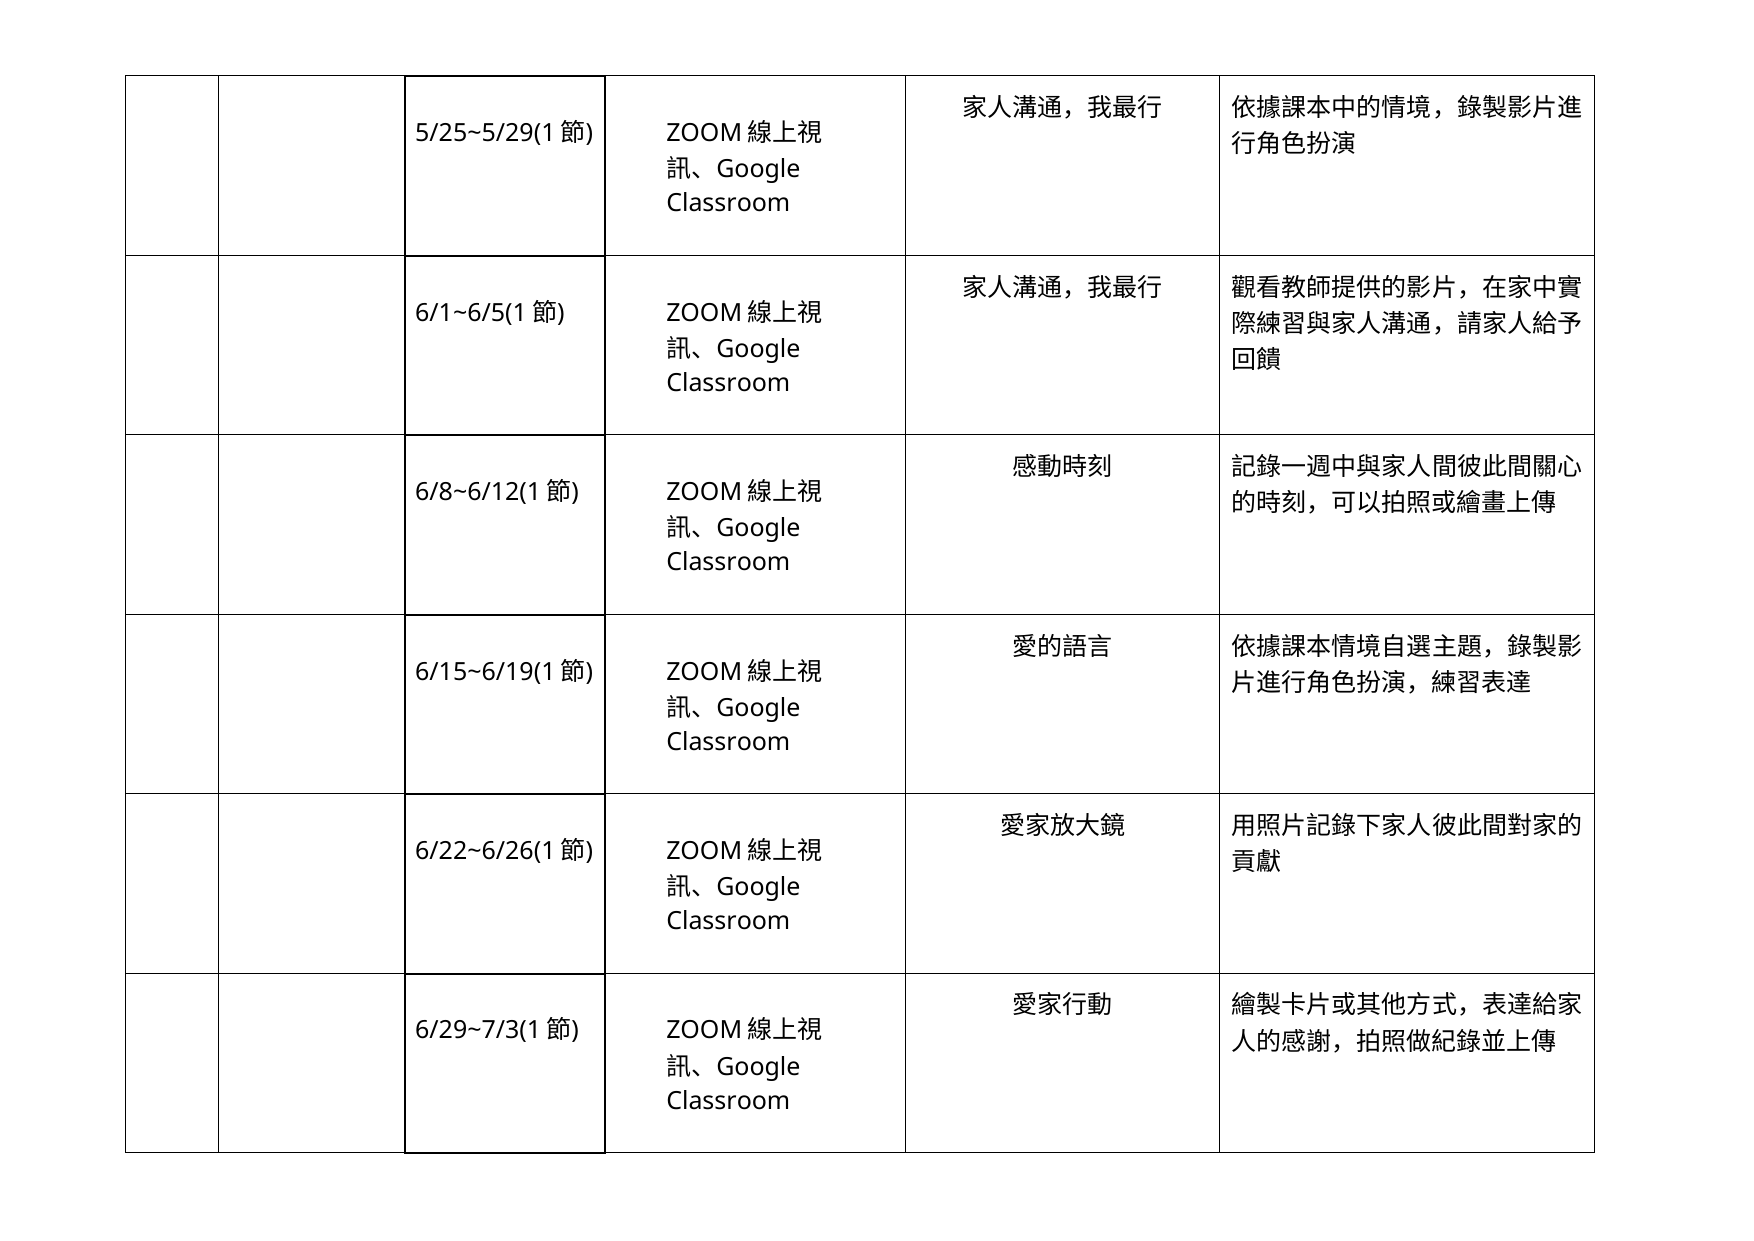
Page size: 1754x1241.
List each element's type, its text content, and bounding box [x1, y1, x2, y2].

table_cell 6/29~7/3(1節) [406, 975, 604, 1152]
table_cell [219, 76, 404, 254]
table_cell 6/1~6/5(1節) [406, 257, 604, 434]
table_cell 愛家放大鏡 [906, 794, 1219, 972]
table_cell 5/25~5/29(1節) [406, 77, 604, 254]
table_cell [126, 974, 218, 1152]
table_cell [219, 256, 404, 434]
table_cell 6/8~6/12(1節) [406, 436, 604, 613]
table_cell 用照片記錄下家人彼此間對家的貢獻 [1220, 794, 1594, 972]
table_cell ZOOM線上視訊、Google Classroom [606, 435, 905, 613]
table_cell [126, 76, 218, 254]
table_cell 觀看教師提供的影片，在家中實際練習與家人溝通，請家人給予回饋 [1220, 256, 1594, 434]
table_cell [606, 76, 905, 254]
table_cell 依據課本情境自選主題，錄製影片進行角色扮演，練習表達 [1220, 615, 1594, 793]
table_cell ZOOM線上視訊、Google Classroom [606, 615, 905, 793]
table_cell ZOOM線上視訊、Google Classroom [606, 256, 905, 434]
table_cell 6/15~6/19(1節) [406, 616, 604, 793]
table_cell 家人溝通，我最行 [906, 256, 1219, 434]
table_cell ZOOM線上視訊、Google Classroom [606, 794, 905, 972]
table_cell 依據課本中的情境，錄製影片進行角色扮演 [1220, 76, 1594, 254]
table_cell [219, 794, 404, 972]
table_cell [219, 435, 404, 613]
table_cell 愛的語言 [906, 615, 1219, 793]
table_cell 愛家行動 [906, 974, 1219, 1152]
table_cell 繪製卡片或其他方式，表達給家人的感謝，拍照做紀錄並上傳 [1220, 974, 1594, 1152]
table_cell 家人溝通，我最行 [906, 76, 1219, 254]
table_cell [606, 974, 905, 1152]
table_cell [126, 256, 218, 434]
table_cell 感動時刻 [906, 435, 1219, 613]
table_cell [219, 974, 404, 1152]
table_cell [219, 615, 404, 793]
table_cell [126, 794, 218, 972]
table_cell [126, 615, 218, 793]
table_cell 6/22~6/26(1節) [406, 795, 604, 972]
table_cell 記錄一週中與家人間彼此間關心的時刻，可以拍照或繪畫上傳 [1220, 435, 1594, 613]
table_cell [126, 435, 218, 613]
